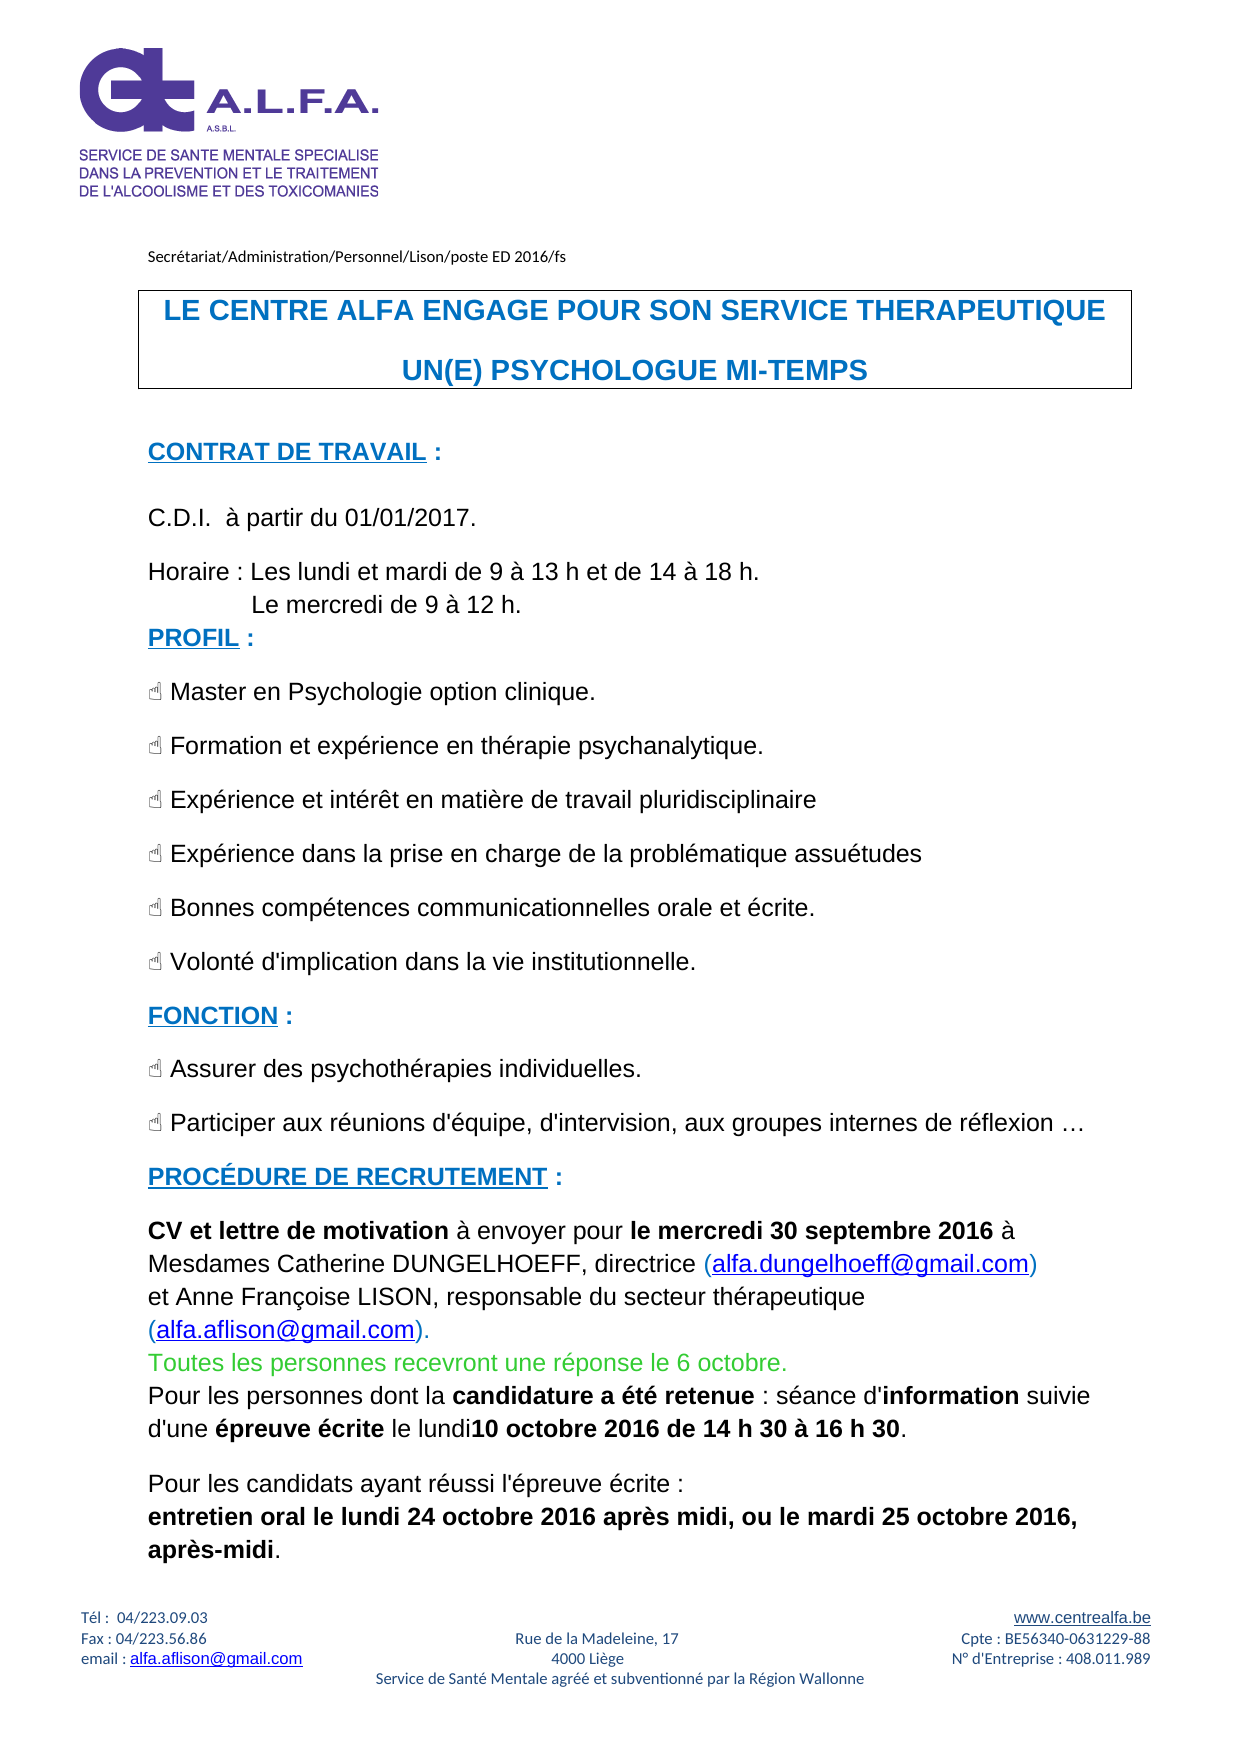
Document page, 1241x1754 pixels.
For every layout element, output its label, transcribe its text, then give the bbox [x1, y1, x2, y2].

text Formation et expérience en thérapie psychanalytique. [148, 731, 1122, 760]
text et Anne Françoise LISON, responsable du secteur thérapeutique (alfa.aflison@gmail.com). [148, 1282, 1122, 1344]
text Toutes les personnes recevront une réponse le 6 octobre. [148, 1348, 1122, 1377]
text C.D.I. à partir du 01/01/2017. [148, 503, 1122, 532]
text FONCTION : [148, 1001, 1122, 1029]
text PROFIL : [148, 623, 1122, 652]
text Secrétariat/Administration/Personnel/Lison/poste ED 2016/fs [148, 246, 1122, 266]
text Le mercredi de 9 à 12 h. [251, 590, 1122, 619]
text Bonnes compétences communicationnelles orale et écrite. [148, 893, 1122, 922]
text Master en Psychologie option clinique. [148, 677, 1122, 706]
text LE CENTRE ALFA ENGAGE POUR SON SERVICE THERAPEUTIQUE [139, 291, 1131, 327]
text Expérience dans la prise en charge de la problématique assuétudes [148, 839, 1122, 868]
text Expérience et intérêt en matière de travail pluridisciplinaire [148, 785, 1122, 814]
text Pour les candidats ayant réussi l'épreuve écrite : [148, 1469, 1122, 1498]
picture [79, 48, 379, 197]
text ProCédure de recrutement : [148, 1162, 1122, 1191]
text Pour les personnes dont la candidature a été retenue : séance d'information suivie d'une épreuve écrite le lundi10 octobre 2016 de 14 h 30 à 16 h 30. [148, 1381, 1122, 1443]
text UN(E) PSYCHOLOGUE MI-TEMPS [139, 349, 1131, 388]
text entretien oral le lundi 24 octobre 2016 après midi, ou le mardi 25 octobre 2016, après-midi. [148, 1502, 1122, 1564]
text Participer aux réunions d'équipe, d'intervision, aux groupes internes de réflexion … [148, 1108, 1122, 1137]
text CONTRAT DE TRAVAIL : [148, 437, 1122, 466]
text Volonté d'implication dans la vie institutionnelle. [148, 947, 1122, 976]
text Horaire : Les lundi et mardi de 9 à 13 h et de 14 à 18 h. [148, 557, 1122, 586]
text Assurer des psychothérapies individuelles. [148, 1054, 1122, 1083]
text CV et lettre de motivation à envoyer pour le mercredi 30 septembre 2016 à Mesdames Catherine DUNGELHOEFF, directrice (alfa.dungelhoeff@gmail.com) [148, 1216, 1122, 1278]
